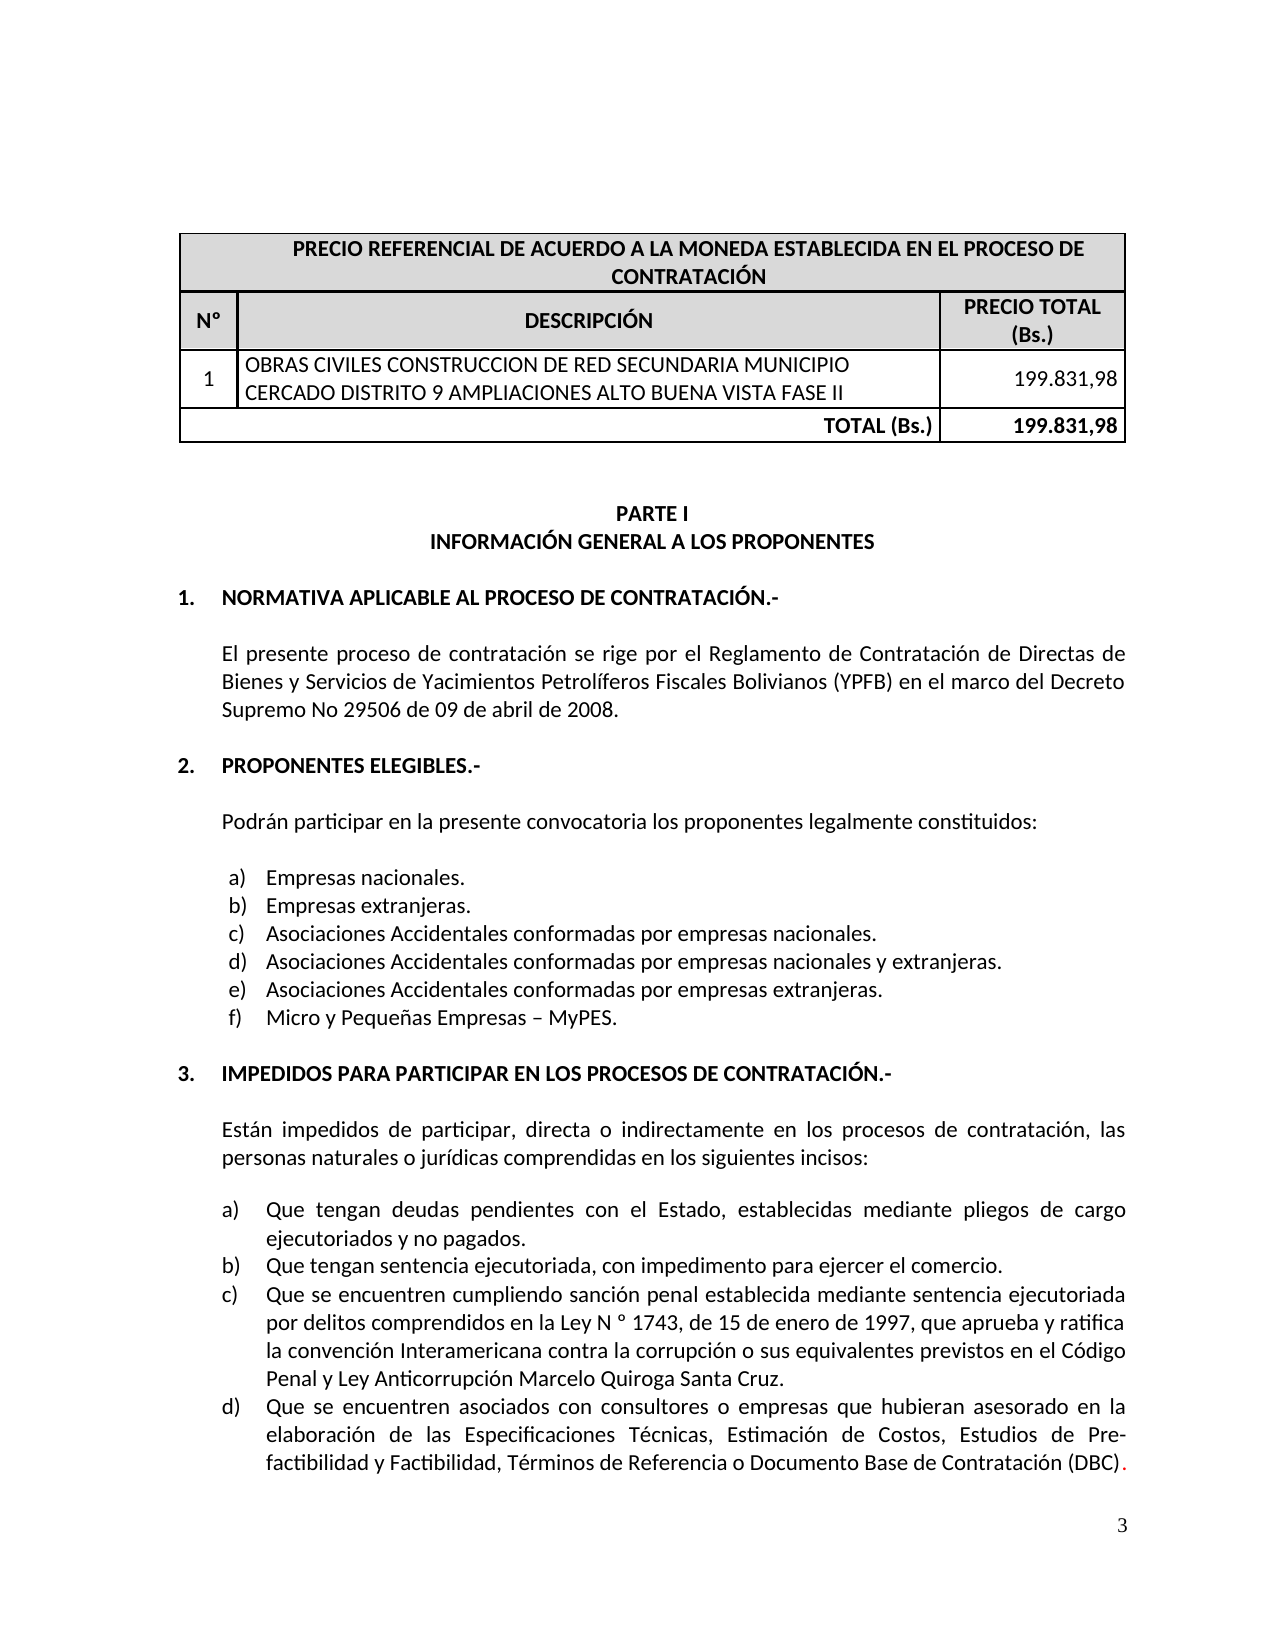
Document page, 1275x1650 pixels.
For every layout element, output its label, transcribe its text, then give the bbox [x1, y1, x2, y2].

list Empresas nacionales. [228, 863, 1127, 891]
list Que se encuentren asociados con consultores o empresas que hubieran asesorado en la elaboración de las Especificaciones Técnicas, Estimación de Costos, Estudios de Pre-factibilidad y Factibilidad, Términos de Referencia o Documento Base de Contratación (DBC). [222, 1392, 1127, 1476]
text INFORMACIÓN GENERAL A LOS PROPONENTES [177, 527, 1127, 555]
table_cell OBRAS CIVILES CONSTRUCCION DE RED SECUNDARIA MUNICIPIO CERCADO DISTRITO 9 AMPLIACIONES ALTO BUENA VISTA FASE II [239, 351, 939, 407]
table_cell 199.831,98 [941, 351, 1124, 407]
list NORMATIVA APLICABLE AL PROCESO DE CONTRATACIÓN.- [177, 583, 1127, 611]
list Están impedidos de participar, directa o indirectamente en los procesos de contratación, las personas naturales o jurídicas comprendidas en los siguientes incisos: [222, 1116, 1127, 1172]
table_cell PRECIO TOTAL (Bs.) [941, 293, 1124, 348]
table_cell 1 [181, 351, 236, 407]
list PROPONENTES ELEGIBLES.- [177, 751, 1127, 779]
text PARTE I [177, 499, 1127, 527]
list Asociaciones Accidentales conformadas por empresas nacionales. [228, 919, 1127, 947]
list Que se encuentren cumpliendo sanción penal establecida mediante sentencia ejecutoriada por delitos comprendidos en la Ley N º 1743, de 15 de enero de 1997, que aprueba y ratifica la convención Interamericana contra la corrupción o sus equivalentes previstos en el Código Penal y Ley Anticorrupción Marcelo Quiroga Santa Cruz. [222, 1280, 1127, 1392]
list Que tengan deudas pendientes con el Estado, establecidas mediante pliegos de cargo ejecutoriados y no pagados. [222, 1196, 1127, 1252]
list Podrán participar en la presente convocatoria los proponentes legalmente constituidos: [222, 807, 1127, 835]
table_cell 199.831,98 [941, 409, 1124, 441]
list Que tengan sentencia ejecutoriada, con impedimento para ejercer el comercio. [222, 1252, 1127, 1280]
table_header PRECIO REFERENCIAL DE ACUERDO A LA MONEDA ESTABLECIDA EN EL PROCESO DE CONTRATACIÓN [181, 234, 1124, 290]
table_cell Nº [181, 293, 236, 348]
list Micro y Pequeñas Empresas – MyPES. [228, 1003, 1127, 1031]
list Empresas extranjeras. [228, 891, 1127, 919]
table_cell DESCRIPCIÓN [239, 293, 939, 348]
list Asociaciones Accidentales conformadas por empresas extranjeras. [228, 975, 1127, 1003]
table_cell TOTAL (Bs.) [181, 409, 939, 441]
list Asociaciones Accidentales conformadas por empresas nacionales y extranjeras. [228, 947, 1127, 975]
list IMPEDIDOS PARA PARTICIPAR EN LOS PROCESOS DE CONTRATACIÓN.- [177, 1059, 1127, 1087]
text El presente proceso de contratación se rige por el Reglamento de Contratación de Directas de Bienes y Servicios de Yacimientos Petrolíferos Fiscales Bolivianos (YPFB) en el marco del Decreto Supremo No 29506 de 09 de abril de 2008. [222, 639, 1127, 723]
